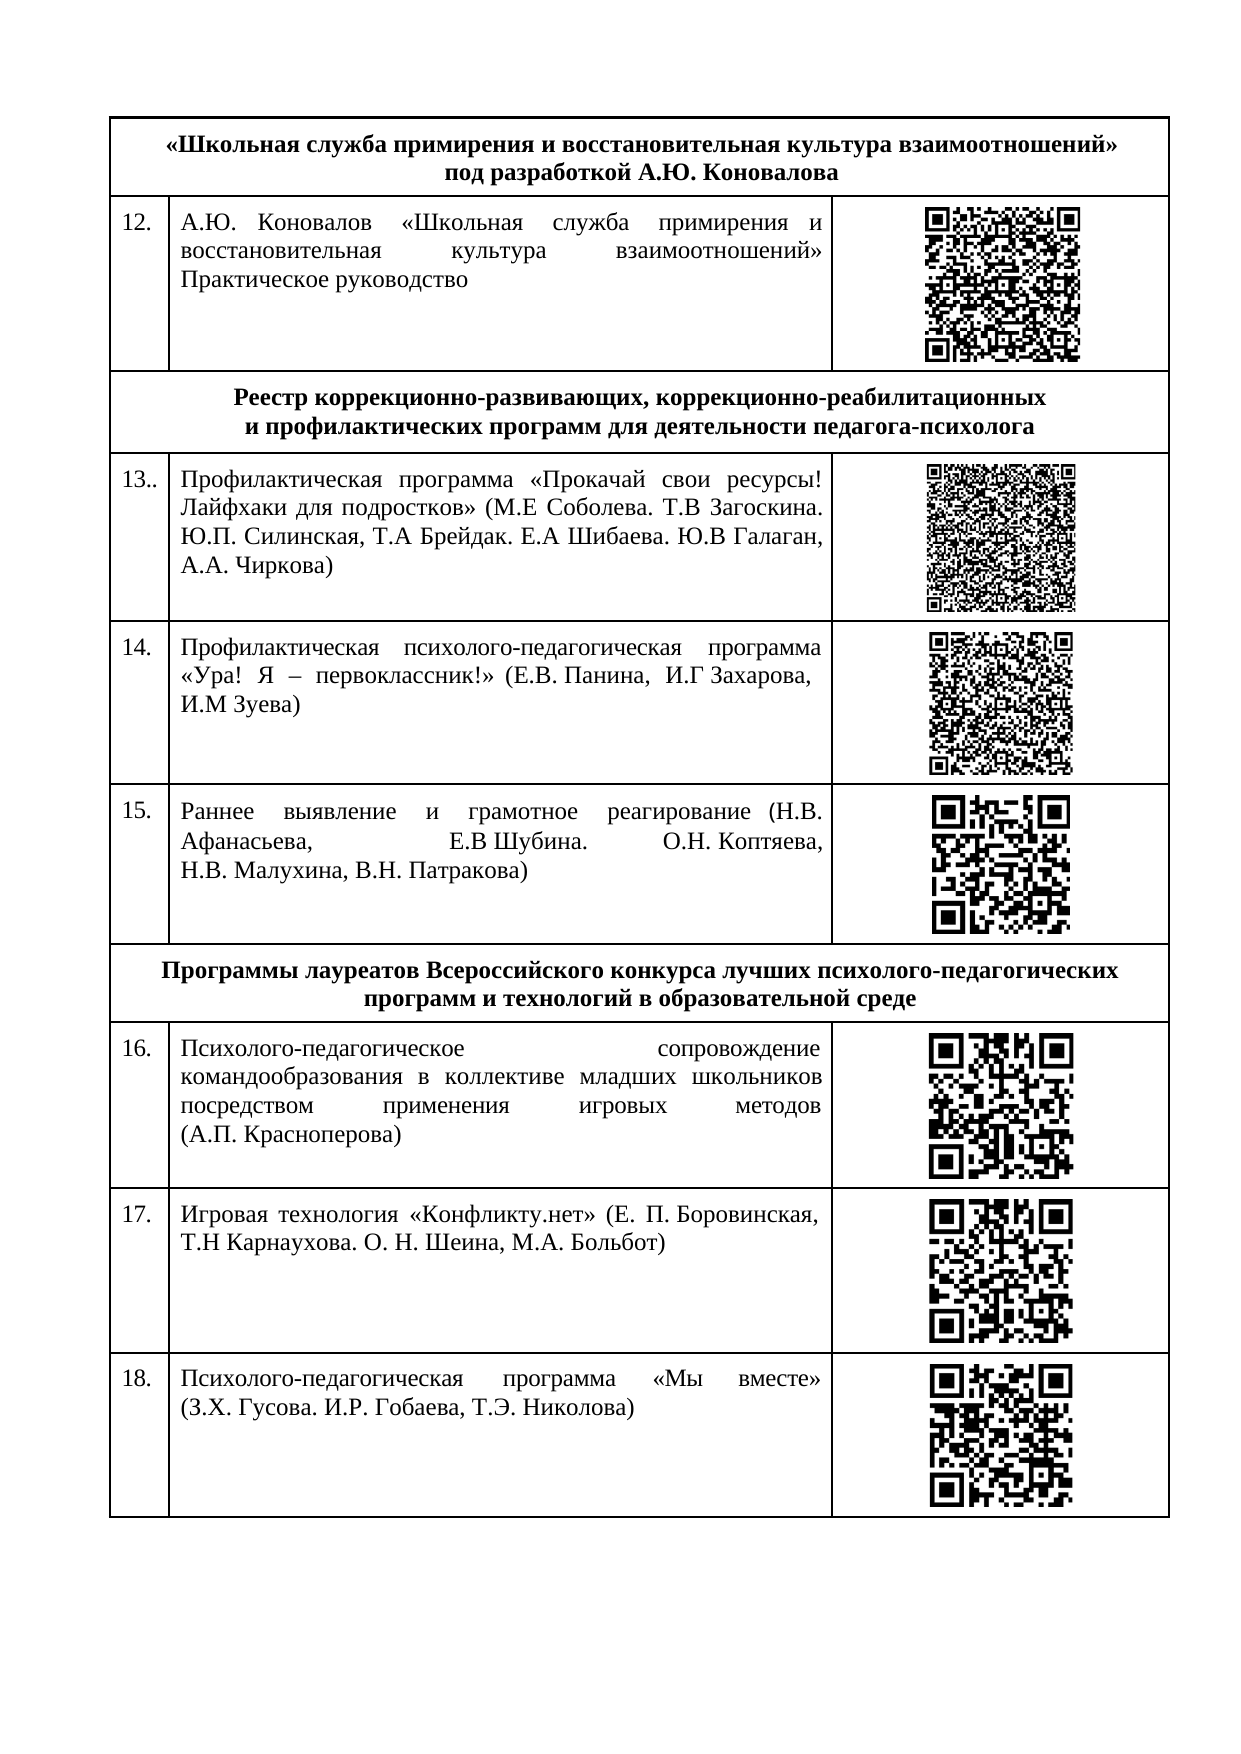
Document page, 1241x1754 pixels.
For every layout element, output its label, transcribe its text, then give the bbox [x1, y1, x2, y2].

picture [925, 207, 1081, 362]
table_cell Психолого-педагогическое сопровождение командообразования в коллективе младших школьников посредством применения игровых методов (А.П. Красноперова) [170, 1023, 831, 1187]
table_cell [833, 1189, 1168, 1352]
picture [928, 1033, 1074, 1179]
table_cell [833, 785, 1168, 943]
picture [932, 795, 1070, 934]
table_cell [833, 454, 1168, 620]
table_cell Раннее выявление и грамотное реагирование (Н.В. Афанасьева, Е.В Шубина. О.Н. Коптяева, Н.В. Малухина, В.Н. Патракова) [170, 785, 831, 943]
table_cell 16. [111, 1023, 168, 1187]
picture [926, 464, 1076, 612]
table_cell 18. [111, 1354, 168, 1516]
table_cell 13.. [111, 454, 168, 620]
table_cell [833, 197, 1168, 370]
table_cell 12. [111, 197, 168, 370]
table_cell [833, 622, 1168, 783]
picture [929, 1364, 1073, 1507]
table_cell [833, 1354, 1168, 1516]
table_cell 14. [111, 622, 168, 783]
picture [929, 632, 1073, 775]
table_cell 17. [111, 1189, 168, 1352]
table_cell Программы лауреатов Всероссийского конкурса лучших психолого-педагогических программ и технологий в образовательной среде [111, 945, 1168, 1021]
table_cell [833, 1023, 1168, 1187]
table_cell Психолого-педагогическая программа «Мы вместе» (З.Х. Гусова. И.Р. Гобаева, Т.Э. Николова) [170, 1354, 831, 1516]
table_cell Игровая технология «Конфликту.нет» (Е. П. Боровинская, Т.Н Карнаухова. О. Н. Шеина, М.А. Больбот) [170, 1189, 831, 1352]
table_cell 15. [111, 785, 168, 943]
table_cell Реестр коррекционно-развивающих, коррекционно-реабилитационных и профилактических программ для деятельности педагога-психолога [111, 372, 1168, 452]
table_cell Профилактическая психолого-педагогическая программа «Ура! Я – первоклассник!» (Е.В. Панина, И.Г Захарова, И.М Зуева) [170, 622, 831, 783]
table_cell А.Ю. Коновалов «Школьная служба примирения и восстановительная культура взаимоотношений» Практическое руководство [170, 197, 831, 370]
table_cell Профилактическая программа «Прокачай свои ресурсы! Лайфхаки для подростков» (М.Е Соболева. Т.В Загоскина. Ю.П. Силинская, Т.А Брейдак. Е.А Шибаева. Ю.В Галаган, А.А. Чиркова) [170, 454, 831, 620]
picture [929, 1199, 1073, 1343]
table_header «Школьная служба примирения и восстановительная культура взаимоотношений» под разработкой А.Ю. Коновалова [111, 119, 1168, 195]
